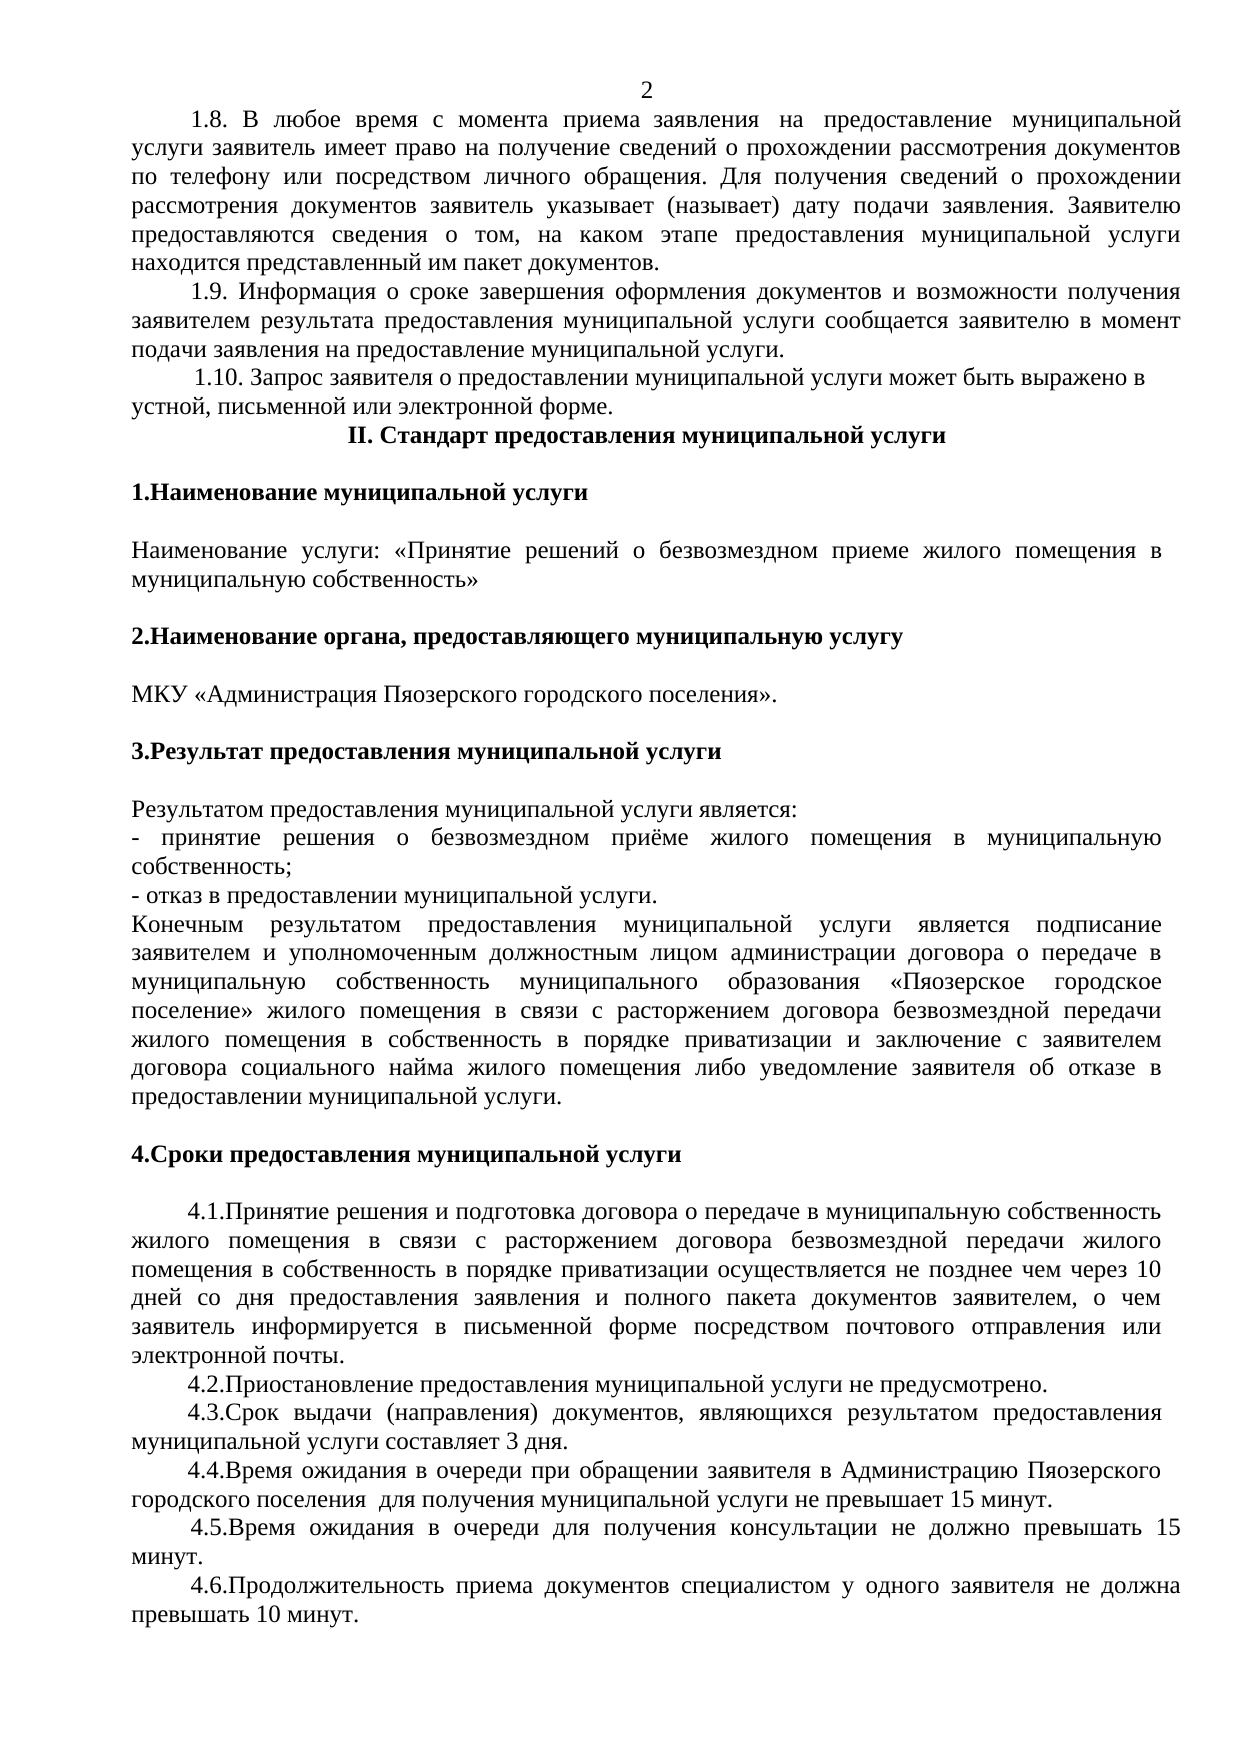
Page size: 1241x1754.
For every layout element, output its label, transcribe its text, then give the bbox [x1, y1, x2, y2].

text Наименование услуги: «Принятие решений о безвозмездном приеме жилого помещения в муниципальную собственность» [131, 535, 1162, 592]
text 4.Сроки предоставления муниципальной услуги [131, 1139, 1162, 1167]
text - отказ в предоставлении муниципальной услуги. [131, 880, 1162, 909]
text МКУ «Администрация Пяозерского городского поселения». [131, 679, 1162, 707]
text - принятие решения о безвозмездном приёме жилого помещения в муниципальную собственность; [131, 822, 1162, 880]
text 1.10. Запрос заявителя о предоставлении муниципальной услуги может быть выражено в устной, письменной или электронной форме. [131, 362, 1162, 420]
text 1.8. В любое время с момента приема заявления на предоставление муниципальной услуги заявитель имеет право на получение сведений о прохождении рассмотрения документов по телефону или посредством личного обращения. Для получения сведений о прохождении рассмотрения документов заявитель указывает (называет) дату подачи заявления. Заявителю предоставляются сведения о том, на каком этапе предоставления муниципальной услуги находится представленный им пакет документов. [131, 104, 1182, 276]
text 1.9. Информация о сроке завершения оформления документов и возможности получения заявителем результата предоставления муниципальной услуги сообщается заявителю в момент подачи заявления на предоставление муниципальной услуги. [131, 276, 1182, 362]
text 4.1.Принятие решения и подготовка договора о передаче в муниципальную собственность жилого помещения в связи с расторжением договора безвозмездной передачи жилого помещения в собственность в порядке приватизации осуществляется не позднее чем через 10 дней со дня предоставления заявления и полного пакета документов заявителем, о чем заявитель информируется в письменной форме посредством почтового отправления или электронной почты. [131, 1196, 1162, 1369]
text 3.Результат предоставления муниципальной услуги [131, 736, 1162, 765]
text Результатом предоставления муниципальной услуги является: [131, 794, 1162, 822]
text 4.2.Приостановление предоставления муниципальной услуги не предусмотрено. [131, 1369, 1162, 1397]
text 4.5.Время ожидания в очереди для получения консультации не должно превышать 15 минут. [131, 1512, 1182, 1570]
text Конечным результатом предоставления муниципальной услуги является подписание заявителем и уполномоченным должностным лицом администрации договора о передаче в муниципальную собственность муниципального образования «Пяозерское городское поселение» жилого помещения в связи с расторжением договора безвозмездной передачи жилого помещения в собственность в порядке приватизации и заключение с заявителем договора социального найма жилого помещения либо уведомление заявителя об отказе в предоставлении муниципальной услуги. [131, 909, 1162, 1110]
text II. Стандарт предоставления муниципальной услуги [131, 420, 1162, 449]
text 2.Наименование органа, предоставляющего муниципальную услугу [131, 621, 1162, 650]
text 1.Наименование муниципальной услуги [131, 477, 1162, 506]
text 4.4.Время ожидания в очереди при обращении заявителя в Администрацию Пяозерского городского поселения для получения муниципальной услуги не превышает 15 минут. [131, 1455, 1162, 1512]
text 4.3.Срок выдачи (направления) документов, являющихся результатом предоставления муниципальной услуги составляет 3 дня. [131, 1397, 1162, 1455]
text 4.6.Продолжительность приема документов специалистом у одного заявителя не должна превышать 10 минут. [131, 1570, 1182, 1627]
